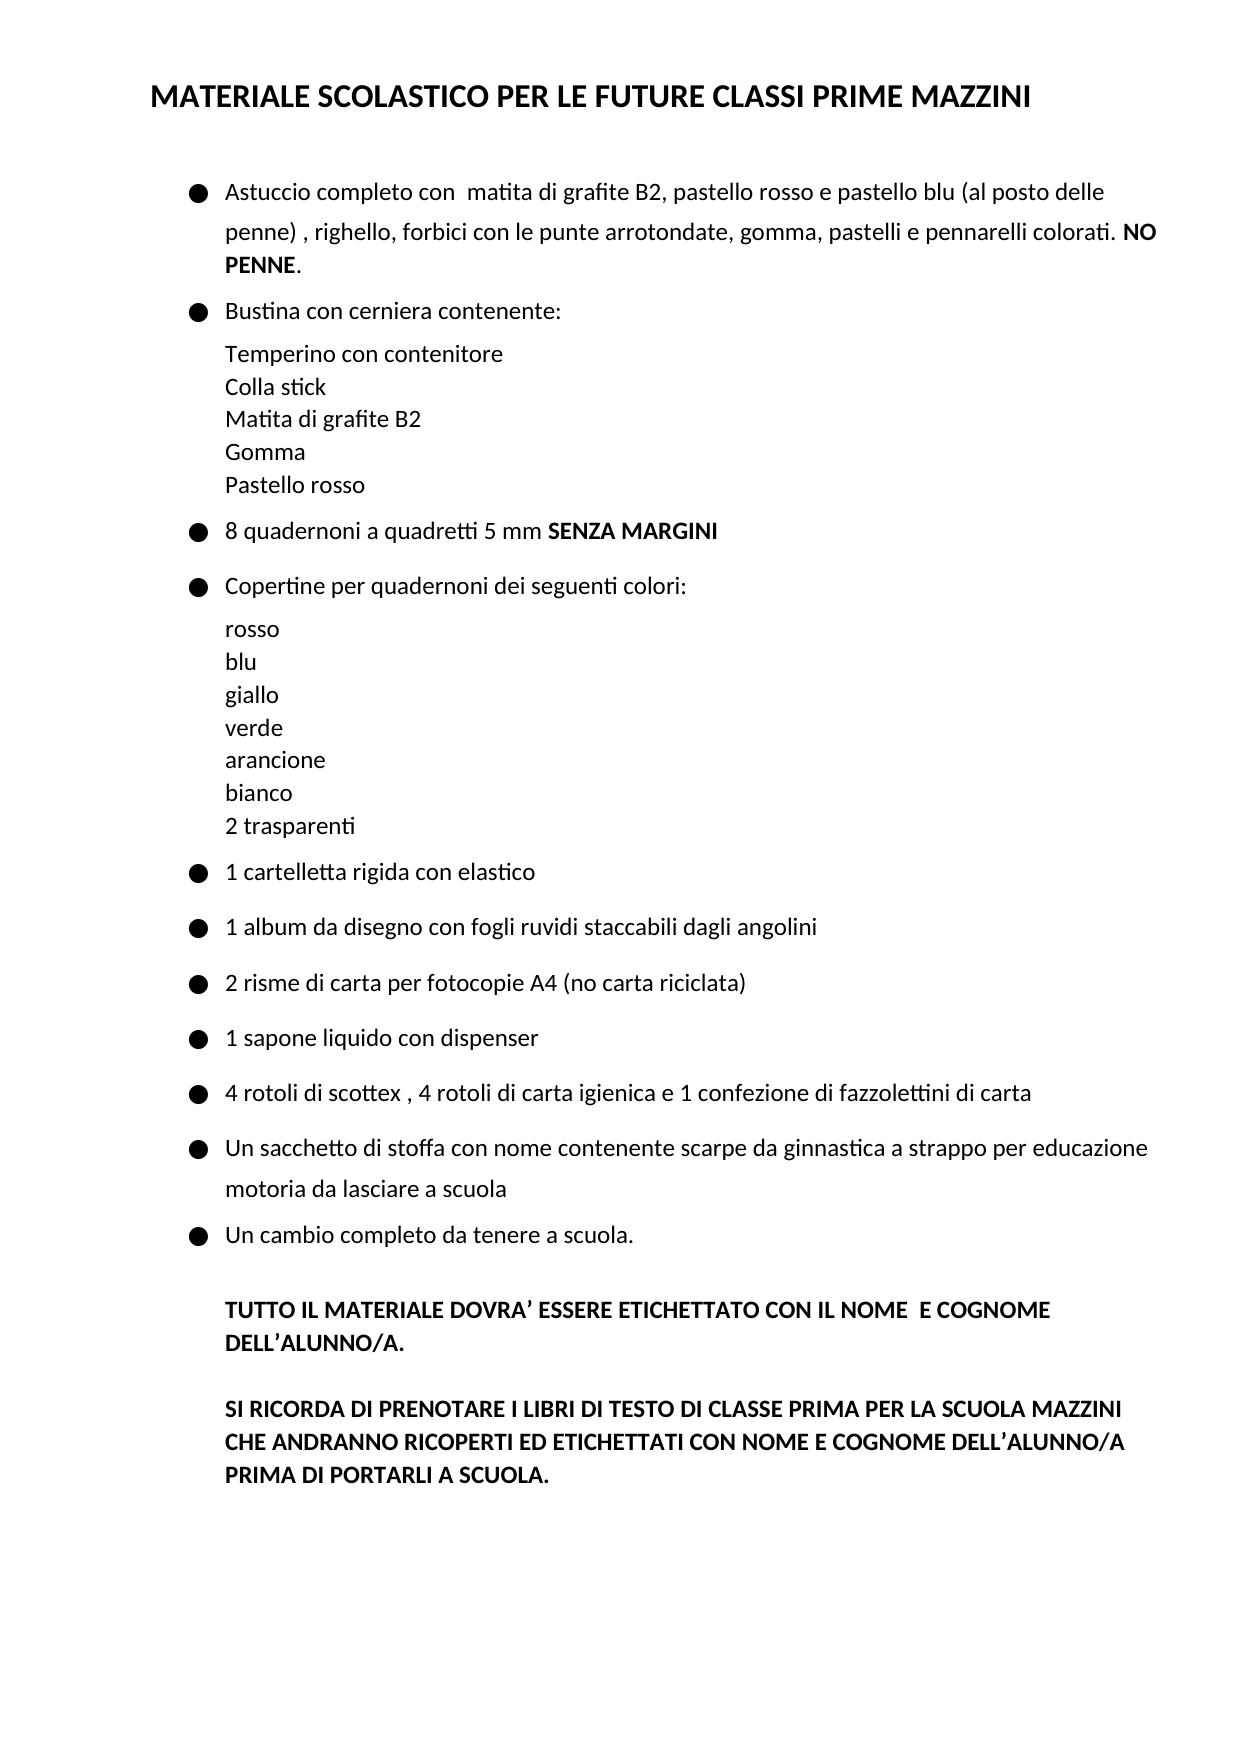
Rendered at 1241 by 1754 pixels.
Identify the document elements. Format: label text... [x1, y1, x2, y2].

list 2 risme di carta per fotocopie A4 (no carta riciclata) [187, 954, 1165, 1005]
list 4 rotoli di scottex , 4 rotoli di carta igienica e 1 confezione di fazzolettini di carta [187, 1064, 1165, 1116]
text TUTTO IL MATERIALE DOVRA’ ESSERE ETICHETTATO CON IL NOME E COGNOME DELL’ALUNNO/A. [225, 1295, 1165, 1358]
list Bustina con cerniera contenente: [187, 282, 1165, 334]
list 8 quadernoni a quadretti 5 mm SENZA MARGINI [187, 502, 1165, 553]
list Astuccio completo con matita di grafite B2, pastello rosso e pastello blu (al posto delle penne) , righello, forbici con le punte arrotondate, gomma, pastelli e pennarelli colorati. NO PENNE. [187, 163, 1165, 280]
text rosso [225, 613, 1165, 643]
text MATERIALE SCOLASTICO PER LE FUTURE CLASSI PRIME MAZZINI [150, 75, 1165, 116]
text blu [225, 646, 1165, 676]
text 2 trasparenti [225, 810, 1165, 841]
text giallo [225, 679, 1165, 709]
text arancione [225, 744, 1165, 775]
text Gomma [225, 436, 1165, 467]
text Matita di grafite B2 [225, 403, 1165, 434]
text bianco [225, 777, 1165, 808]
list Un sacchetto di stoffa con nome contenente scarpe da ginnastica a strappo per educazione motoria da lasciare a scuola [187, 1120, 1165, 1204]
text verde [225, 712, 1165, 742]
text CHE ANDRANNO RICOPERTI ED ETICHETTATI CON NOME E COGNOME DELL’ALUNNO/A PRIMA DI PORTARLI A SCUOLA. [225, 1426, 1165, 1490]
list Un cambio completo da tenere a scuola. [187, 1206, 1165, 1258]
text Pastello rosso [225, 469, 1165, 500]
list 1 cartelletta rigida con elastico [187, 843, 1165, 894]
text SI RICORDA DI PRENOTARE I LIBRI DI TESTO DI CLASSE PRIMA PER LA SCUOLA MAZZINI [225, 1393, 1165, 1424]
text Colla stick [225, 371, 1165, 401]
list 1 sapone liquido con dispenser [187, 1009, 1165, 1061]
list 1 album da disegno con fogli ruvidi staccabili dagli angolini [187, 899, 1165, 950]
list Copertine per quadernoni dei seguenti colori: [187, 558, 1165, 609]
text Temperino con contenitore [225, 338, 1165, 368]
